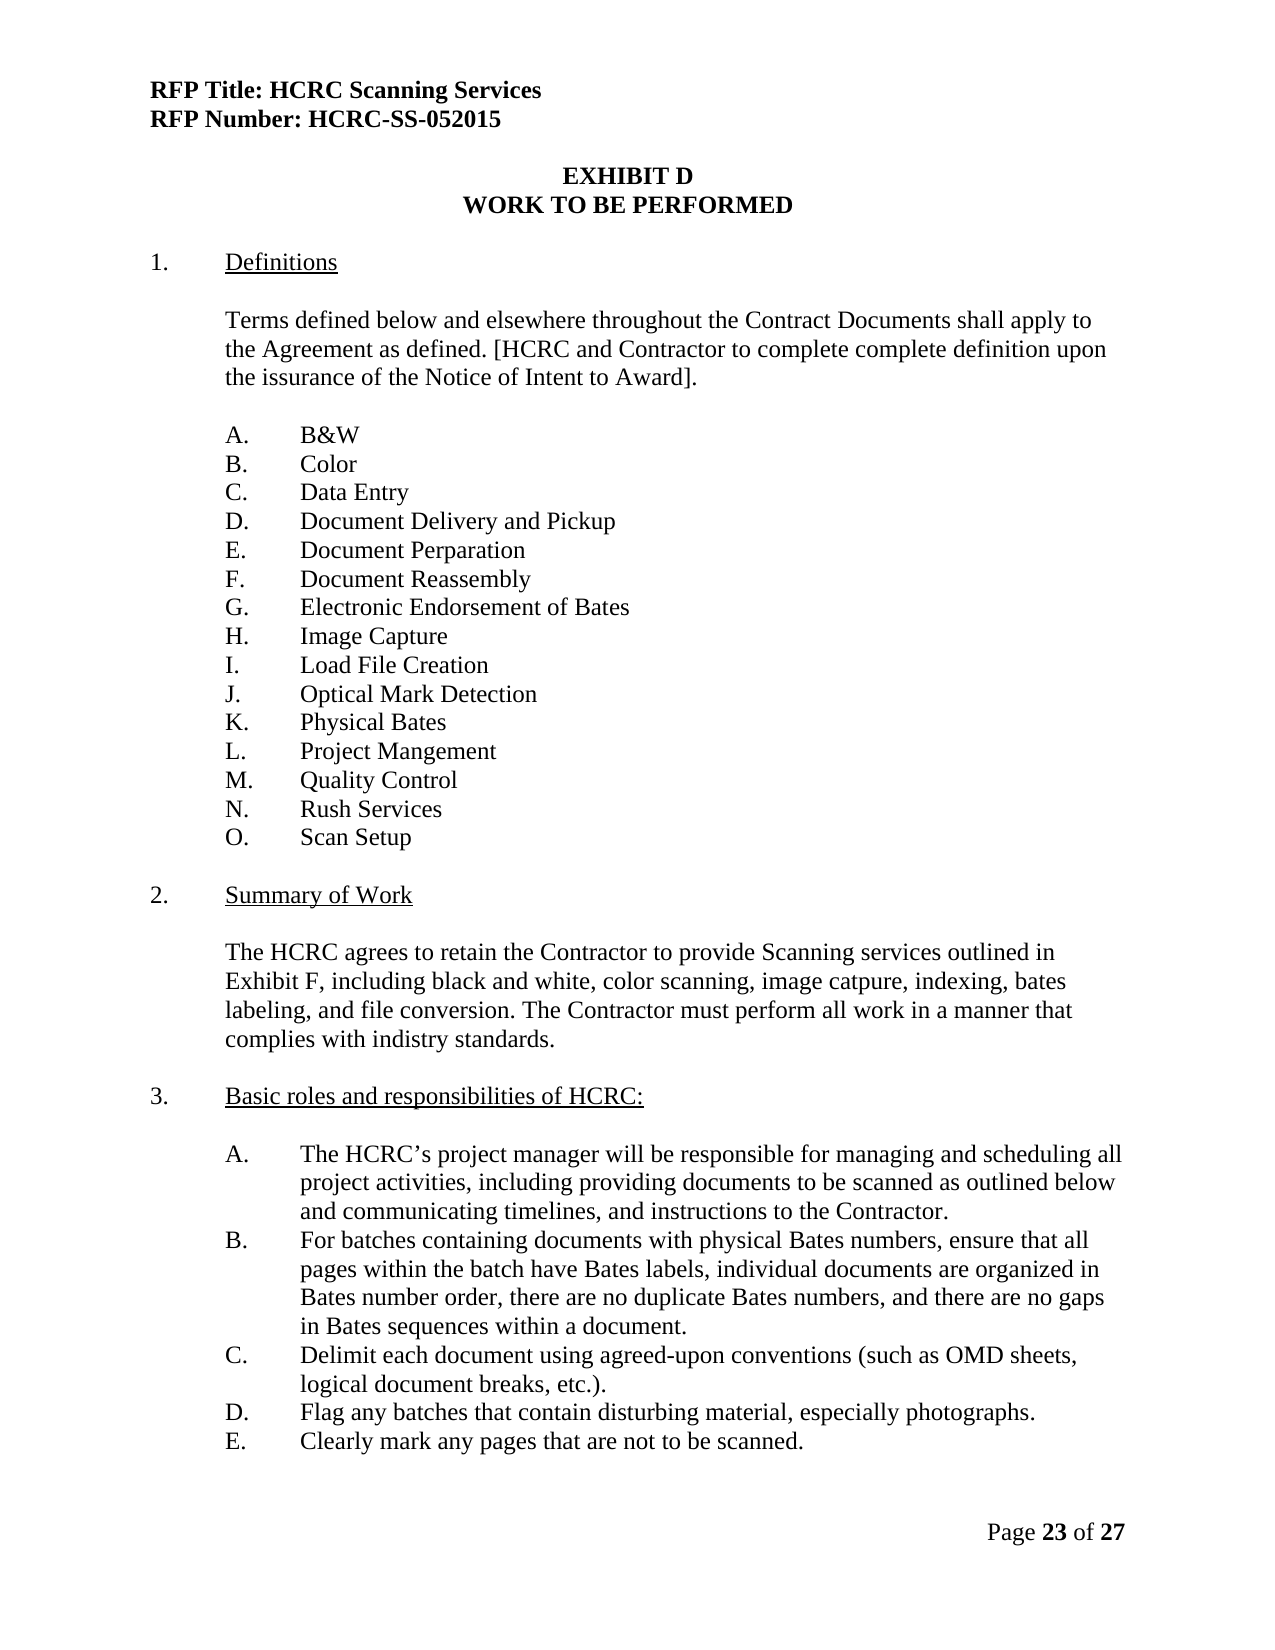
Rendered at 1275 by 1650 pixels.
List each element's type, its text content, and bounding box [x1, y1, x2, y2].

list Summary of Work [150, 880, 1125, 909]
list The HCRC agrees to retain the Contractor to provide Scanning services outlined in Exhibit F, including black and white, color scanning, image catpure, indexing, bates labeling, and file conversion. The Contractor must perform all work in a manner that complies with indistry standards. [150, 937, 1125, 1052]
list Clearly mark any pages that are not to be scanned. [225, 1426, 1125, 1455]
list Quality Control [225, 765, 1125, 794]
list Scan Setup [225, 822, 1125, 851]
list Definitions [150, 247, 1125, 276]
list Electronic Endorsement of Bates [225, 592, 1125, 621]
list Image Capture [225, 621, 1125, 650]
list B&W [225, 420, 1125, 449]
subtitle EXHIBIT D [150, 161, 1106, 190]
list Terms defined below and elsewhere throughout the Contract Documents shall apply to the Agreement as defined. [HCRC and Contractor to complete complete definition upon the issurance of the Notice of Intent to Award]. [150, 305, 1125, 391]
list Optical Mark Detection [225, 679, 1125, 707]
list For batches containing documents with physical Bates numbers, ensure that all pages within the batch have Bates labels, individual documents are organized in Bates number order, there are no duplicate Bates numbers, and there are no gaps in Bates sequences within a document. [225, 1225, 1125, 1340]
list The HCRC’s project manager will be responsible for managing and scheduling all project activities, including providing documents to be scanned as outlined below and communicating timelines, and instructions to the Contractor. [225, 1139, 1125, 1225]
list Project Mangement [225, 736, 1125, 765]
list Data Entry [225, 477, 1125, 506]
list Delimit each document using agreed-upon conventions (such as OMD sheets, logical document breaks, etc.). [225, 1340, 1125, 1397]
list Document Reassembly [225, 564, 1125, 592]
list Rush Services [225, 794, 1125, 822]
list Flag any batches that contain disturbing material, especially photographs. [225, 1397, 1125, 1426]
list Color [225, 449, 1125, 477]
list Physical Bates [225, 707, 1125, 736]
list Document Perparation [225, 535, 1125, 564]
list Basic roles and responsibilities of HCRC: [150, 1081, 1125, 1110]
subtitle WORK TO BE PERFORMED [150, 190, 1106, 219]
list Load File Creation [225, 650, 1125, 679]
list Document Delivery and Pickup [225, 506, 1125, 535]
